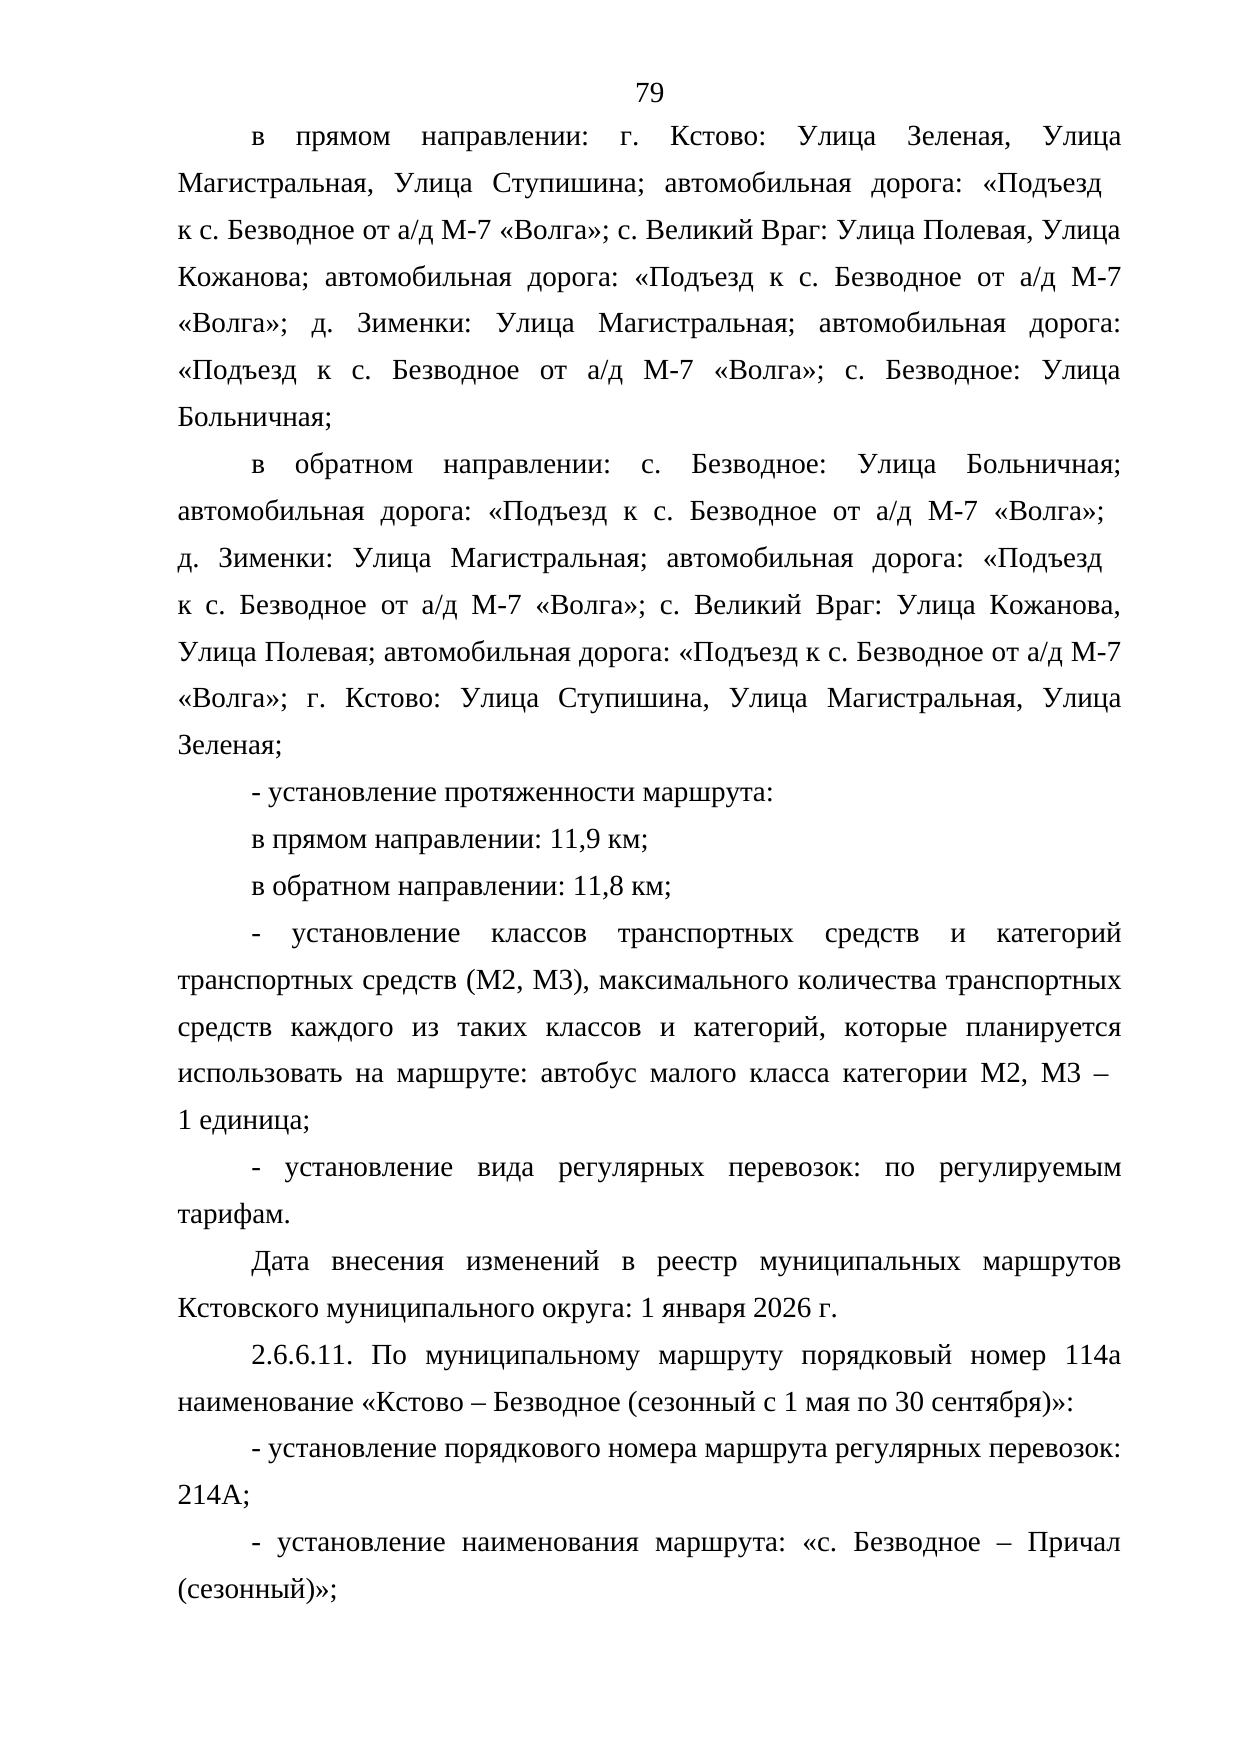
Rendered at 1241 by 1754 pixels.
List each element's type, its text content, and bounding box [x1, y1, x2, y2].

text в обратном направлении: 11,8 км; [177, 868, 1122, 902]
text - установление классов транспортных средств и категорий транспортных средств (М2, М3), максимального количества транспортных средств каждого из таких классов и категорий, которые планируется использовать на маршруте: автобус малого класса категории М2, М3 – 1 единица; [177, 915, 1122, 1136]
text 2.6.6.11. По муниципальному маршруту порядковый номер 114а наименование «Кстово – Безводное (сезонный с 1 мая по 30 сентября)»: [177, 1337, 1122, 1417]
text - установление порядкового номера маршрута регулярных перевозок: 214А; [177, 1431, 1122, 1511]
text в прямом направлении: г. Кстово: Улица Зеленая, Улица Магистральная, Улица Ступишина; автомобильная дорога: «Подъезд к с. Безводное от а/д М-7 «Волга»; с. Великий Враг: Улица Полевая, Улица Кожанова; автомобильная дорога: «Подъезд к с. Безводное от а/д М-7 «Волга»; д. Зименки: Улица Магистральная; автомобильная дорога: «Подъезд к с. Безводное от а/д М-7 «Волга»; с. Безводное: Улица Больничная; [177, 118, 1122, 433]
text - установление наименования маршрута: «с. Безводное – Причал (сезонный)»; [177, 1524, 1122, 1605]
text - установление вида регулярных перевозок: по регулируемым тарифам. [177, 1149, 1122, 1230]
text в прямом направлении: 11,9 км; [177, 821, 1122, 855]
text - установление протяженности маршрута: [177, 774, 1122, 808]
text Дата внесения изменений в реестр муниципальных маршрутов Кстовского муниципального округа: 1 января 2026 г. [177, 1243, 1122, 1323]
text в обратном направлении: с. Безводное: Улица Больничная; автомобильная дорога: «Подъезд к с. Безводное от а/д М-7 «Волга»; д. Зименки: Улица Магистральная; автомобильная дорога: «Подъезд к с. Безводное от а/д М-7 «Волга»; с. Великий Враг: Улица Кожанова, Улица Полевая; автомобильная дорога: «Подъезд к с. Безводное от а/д М-7 «Волга»; г. Кстово: Улица Ступишина, Улица Магистральная, Улица Зеленая; [177, 446, 1122, 761]
